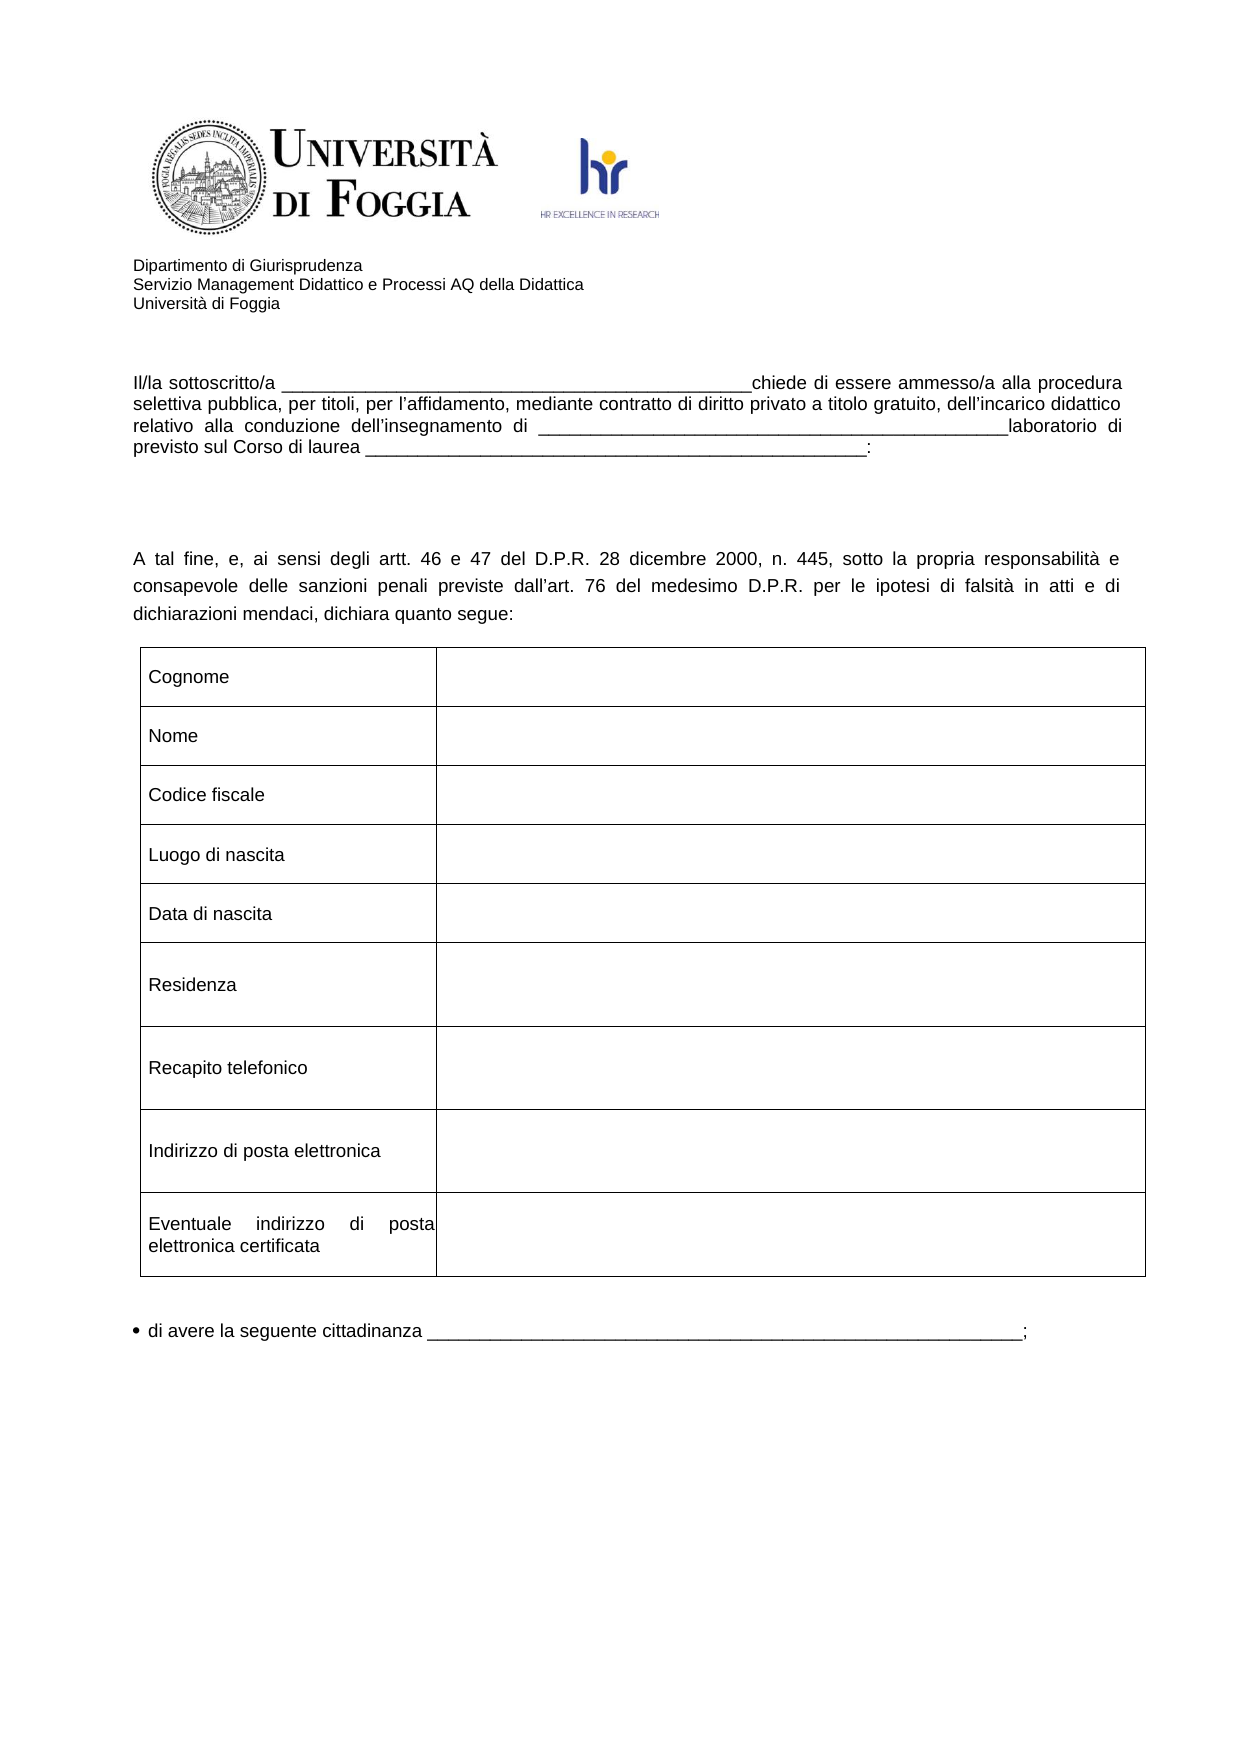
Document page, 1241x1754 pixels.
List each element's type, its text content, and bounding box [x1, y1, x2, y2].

text Il/la sottoscritto/a _____________________________________________chiede di essere ammesso/a alla procedura selettiva pubblica, per titoli, per l’affidamento, mediante contratto di diritto privato a titolo gratuito, dell’incarico didattico relativo alla conduzione dell’insegnamento di _____________________________________________laboratorio di previsto sul Corso di laurea ________________________________________________: [133, 372, 1122, 458]
table_cell Residenza [141, 943, 436, 1026]
table_cell [437, 825, 1145, 883]
list di avere la seguente cittadinanza _________________________________________________________; [133, 1320, 1128, 1341]
picture [541, 138, 659, 218]
table_cell [437, 884, 1145, 942]
table_cell [437, 766, 1145, 824]
table_cell Luogo di nascita [141, 825, 436, 883]
table_header [437, 648, 1145, 706]
table_cell [437, 707, 1145, 765]
table_cell [437, 1027, 1145, 1109]
picture [148, 117, 504, 237]
table_cell Data di nascita [141, 884, 436, 942]
table_cell [437, 1193, 1145, 1276]
table_cell [437, 1110, 1145, 1192]
text Università di Foggia [133, 294, 1122, 313]
text A tal fine, e, ai sensi degli artt. 46 e 47 del D.P.R. 28 dicembre 2000, n. 445, sotto la propria responsabilità e consapevole delle sanzioni penali previste dall’art. 76 del medesimo D.P.R. per le ipotesi di falsità in atti e di dichiarazioni mendaci, dichiara quanto segue: [133, 544, 1122, 625]
table_cell Recapito telefonico [141, 1027, 436, 1109]
table_cell Nome [141, 707, 436, 765]
text Dipartimento di Giurisprudenza [133, 256, 1122, 275]
table_cell Eventuale indirizzo di posta elettronica certificata [141, 1193, 436, 1276]
table_cell Indirizzo di posta elettronica [141, 1110, 436, 1192]
text Servizio Management Didattico e Processi AQ della Didattica [133, 275, 1122, 294]
table_header Cognome [141, 648, 436, 706]
table_cell [437, 943, 1145, 1026]
table_cell Codice fiscale [141, 766, 436, 824]
